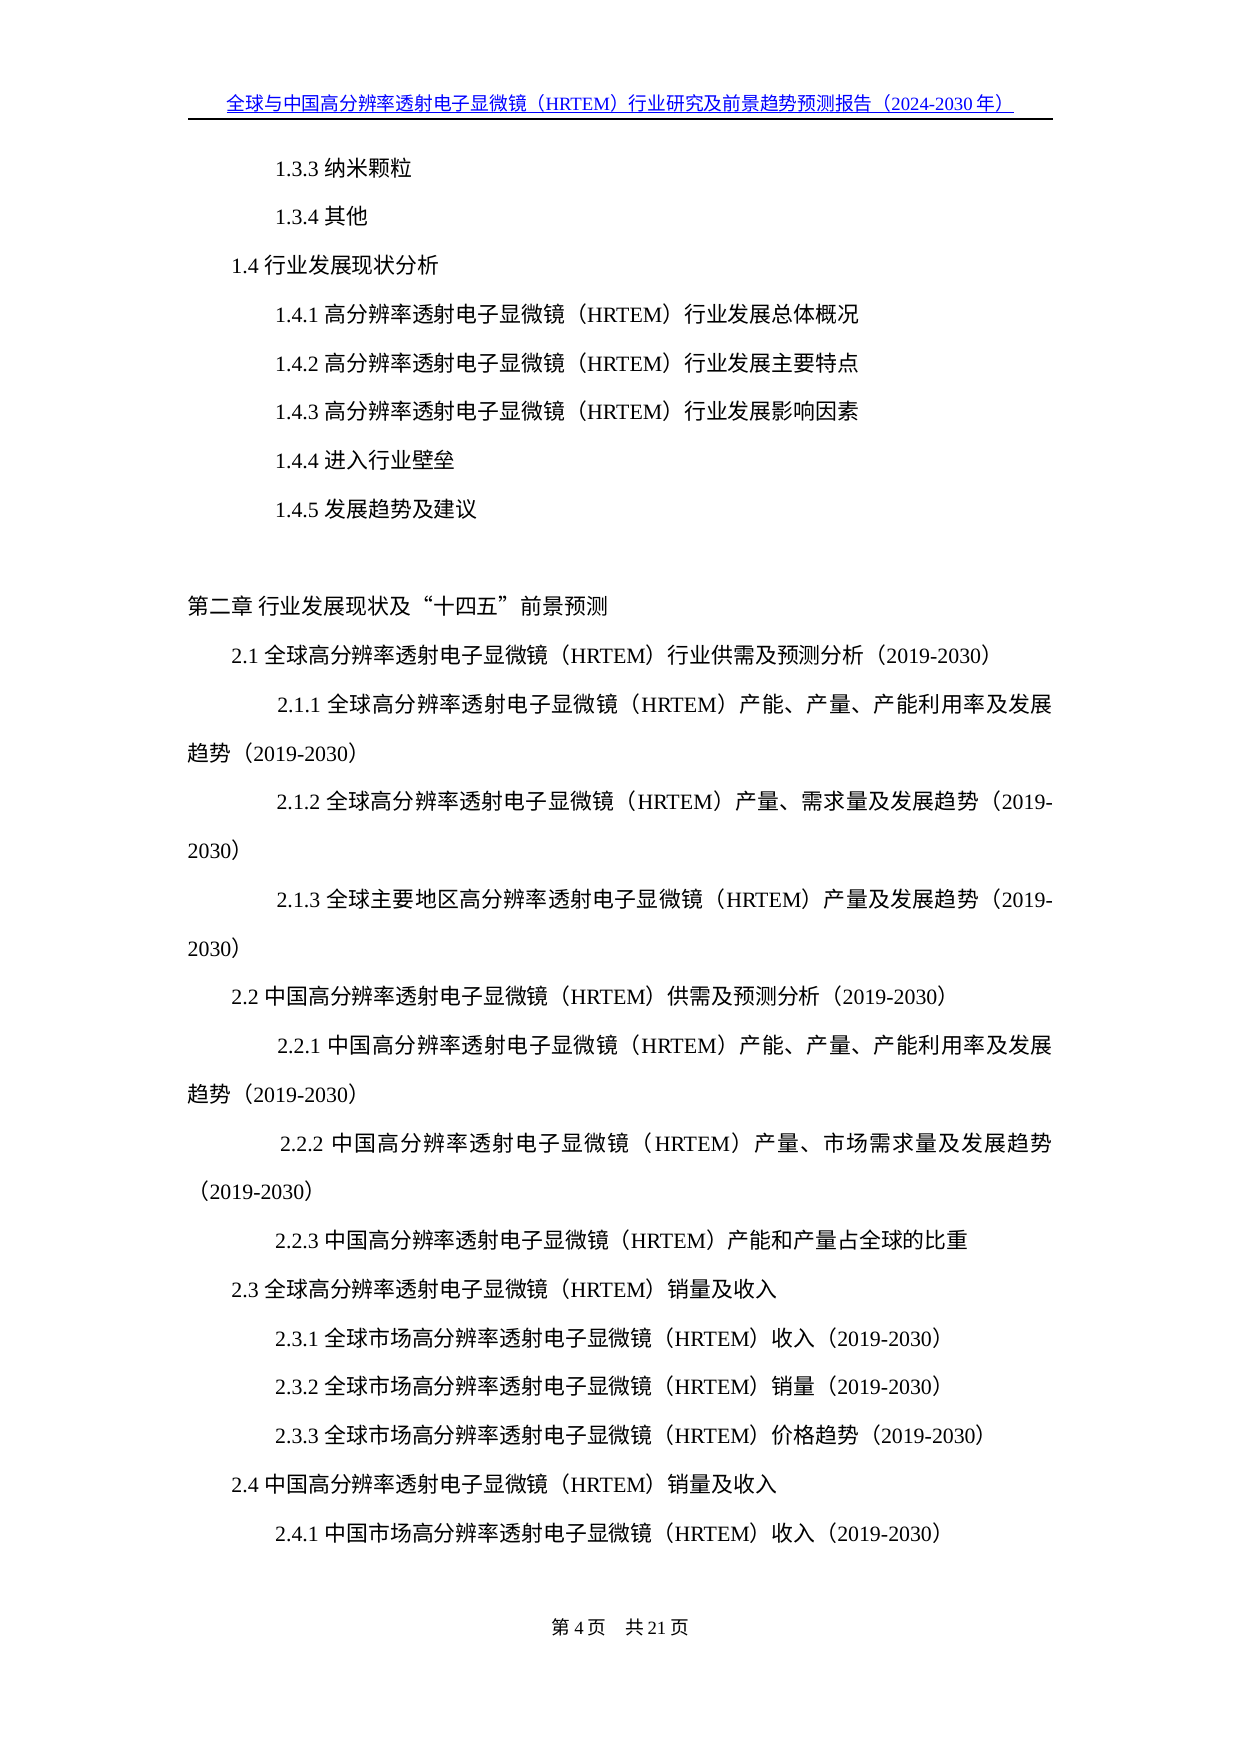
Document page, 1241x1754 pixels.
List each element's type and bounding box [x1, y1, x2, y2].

text [187, 150, 1053, 1548]
